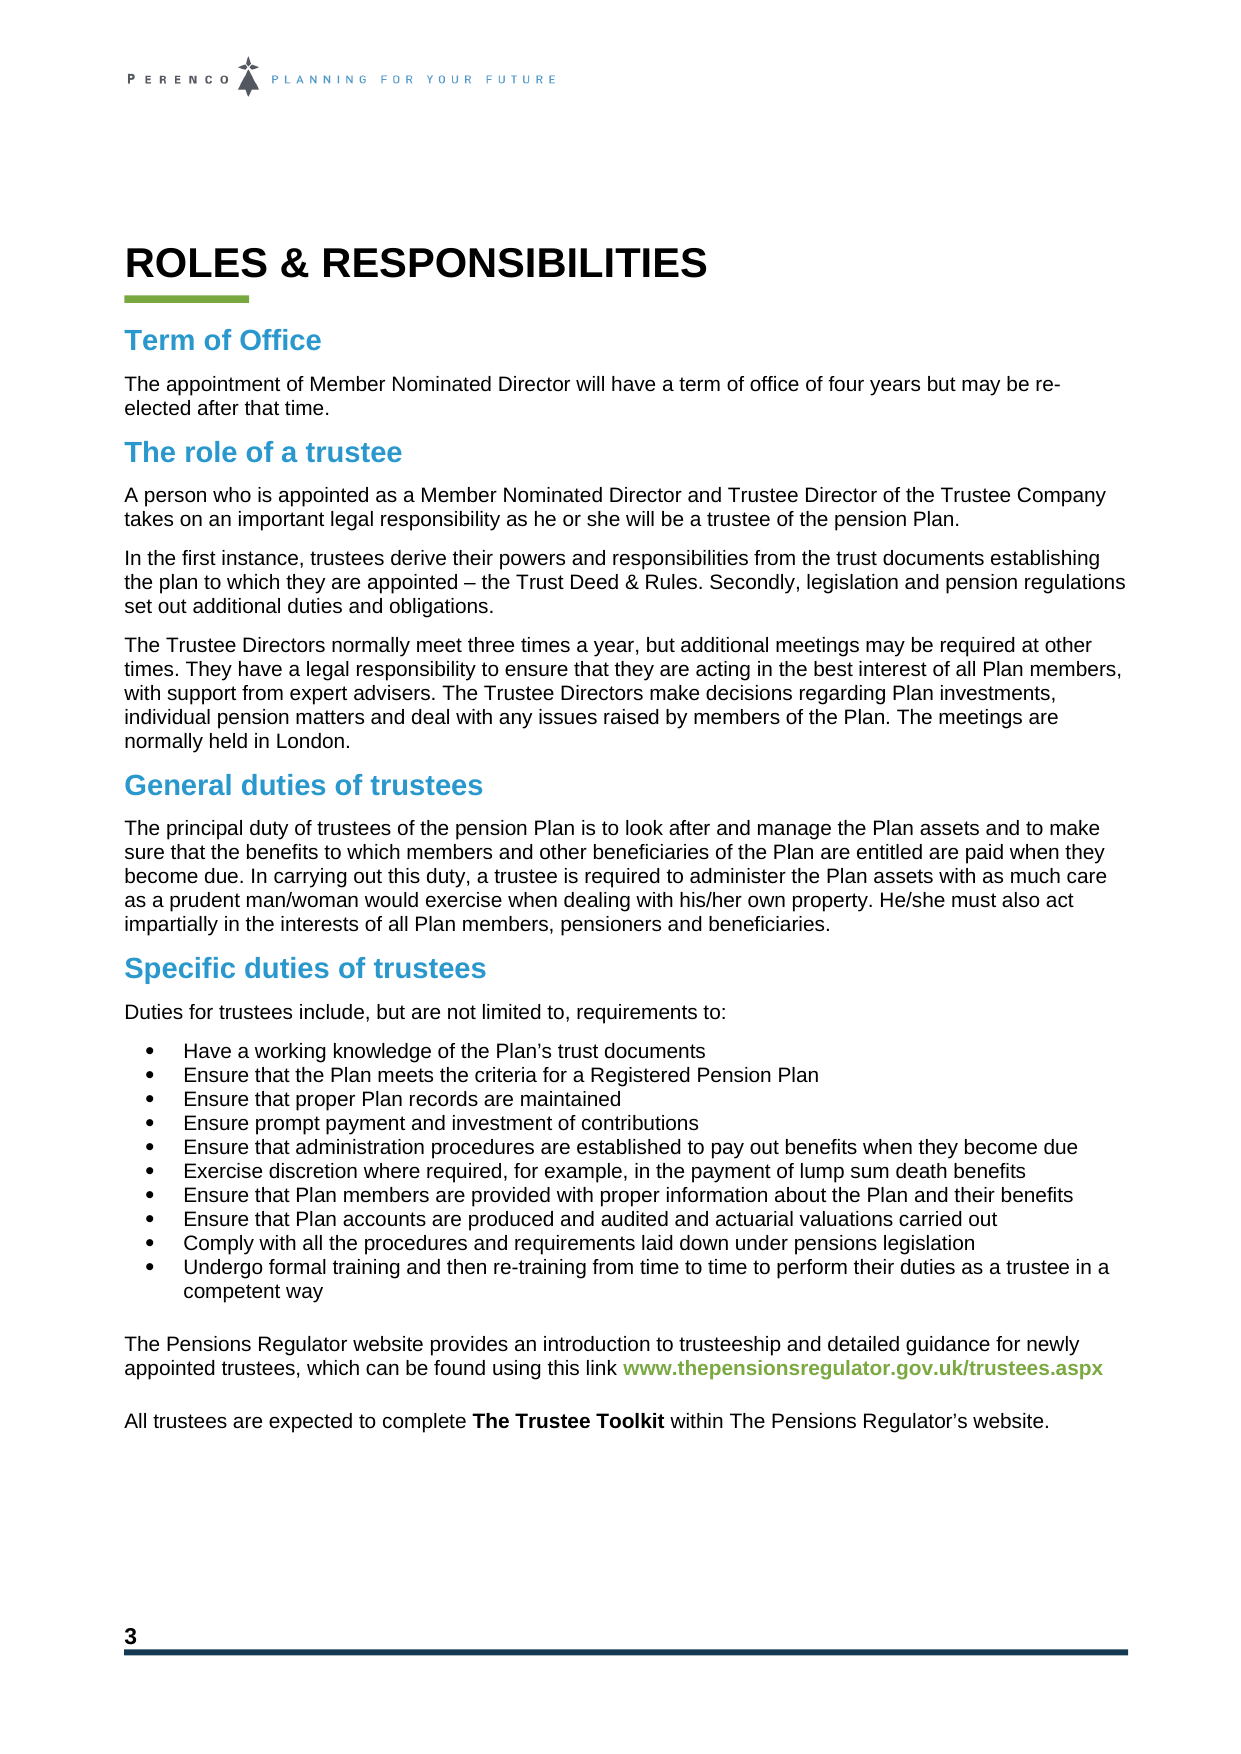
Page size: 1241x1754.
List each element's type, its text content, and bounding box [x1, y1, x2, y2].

list Ensure prompt payment and investment of contributions [146, 1111, 1128, 1135]
list Ensure that Plan accounts are produced and audited and actuarial valuations carried out [146, 1207, 1128, 1231]
text Duties for trustees include, but are not limited to, requirements to: [124, 999, 1128, 1023]
text The principal duty of trustees of the pension Plan is to look after and manage the Plan assets and to make sure that the benefits to which members and other beneficiaries of the Plan are entitled are paid when they become due. In carrying out this duty, a trustee is required to administer the Plan assets with as much care as a prudent man/woman would exercise when dealing with his/her own property. He/she must also act impartially in the interests of all Plan members, pensioners and beneficiaries. [124, 816, 1128, 936]
list Ensure that Plan members are provided with proper information about the Plan and their benefits [146, 1183, 1128, 1207]
text Specific duties of trustees [124, 951, 1128, 984]
text In the first instance, trustees derive their powers and responsibilities from the trust documents establishing the plan to which they are appointed – the Trust Deed & Rules. Secondly, legislation and pension regulations set out additional duties and obligations. [124, 546, 1128, 618]
text The appointment of Member Nominated Director will have a term of office of four years but may be re-elected after that time. [124, 372, 1128, 419]
text Term of Office [124, 299, 1128, 357]
text The Trustee Directors normally meet three times a year, but additional meetings may be required at other times. They have a legal responsibility to ensure that they are acting in the best interest of all Plan members, with support from expert advisers. The Trustee Directors make decisions regarding Plan investments, individual pension matters and deal with any issues raised by members of the Plan. The meetings are normally held in London. [124, 633, 1128, 753]
list Undergo formal training and then re-training from time to time to perform their duties as a trustee in a competent way [146, 1255, 1128, 1303]
list Comply with all the procedures and requirements laid down under pensions legislation [146, 1231, 1128, 1255]
picture [117, 50, 564, 103]
list Have a working knowledge of the Plan’s trust documents [146, 1038, 1128, 1063]
text General duties of trustees [124, 768, 1128, 801]
list Ensure that the Plan meets the criteria for a Registered Pension Plan [146, 1063, 1128, 1087]
text The role of a trustee [124, 434, 1128, 468]
text All trustees are expected to complete The Trustee Toolkit within The Pensions Regulator’s website. [124, 1409, 1128, 1433]
text The Pensions Regulator website provides an introduction to trusteeship and detailed guidance for newly appointed trustees, which can be found using this link www.thepensionsregulator.gov.uk/trustees.aspx [124, 1332, 1128, 1380]
list Ensure that proper Plan records are maintained [146, 1087, 1128, 1111]
list Ensure that administration procedures are established to pay out benefits when they become due [146, 1135, 1128, 1159]
list Exercise discretion where required, for example, in the payment of lump sum death benefits [146, 1159, 1128, 1183]
text A person who is appointed as a Member Nominated Director and Trustee Director of the Trustee Company takes on an important legal responsibility as he or she will be a trustee of the pension Plan. [124, 483, 1128, 531]
